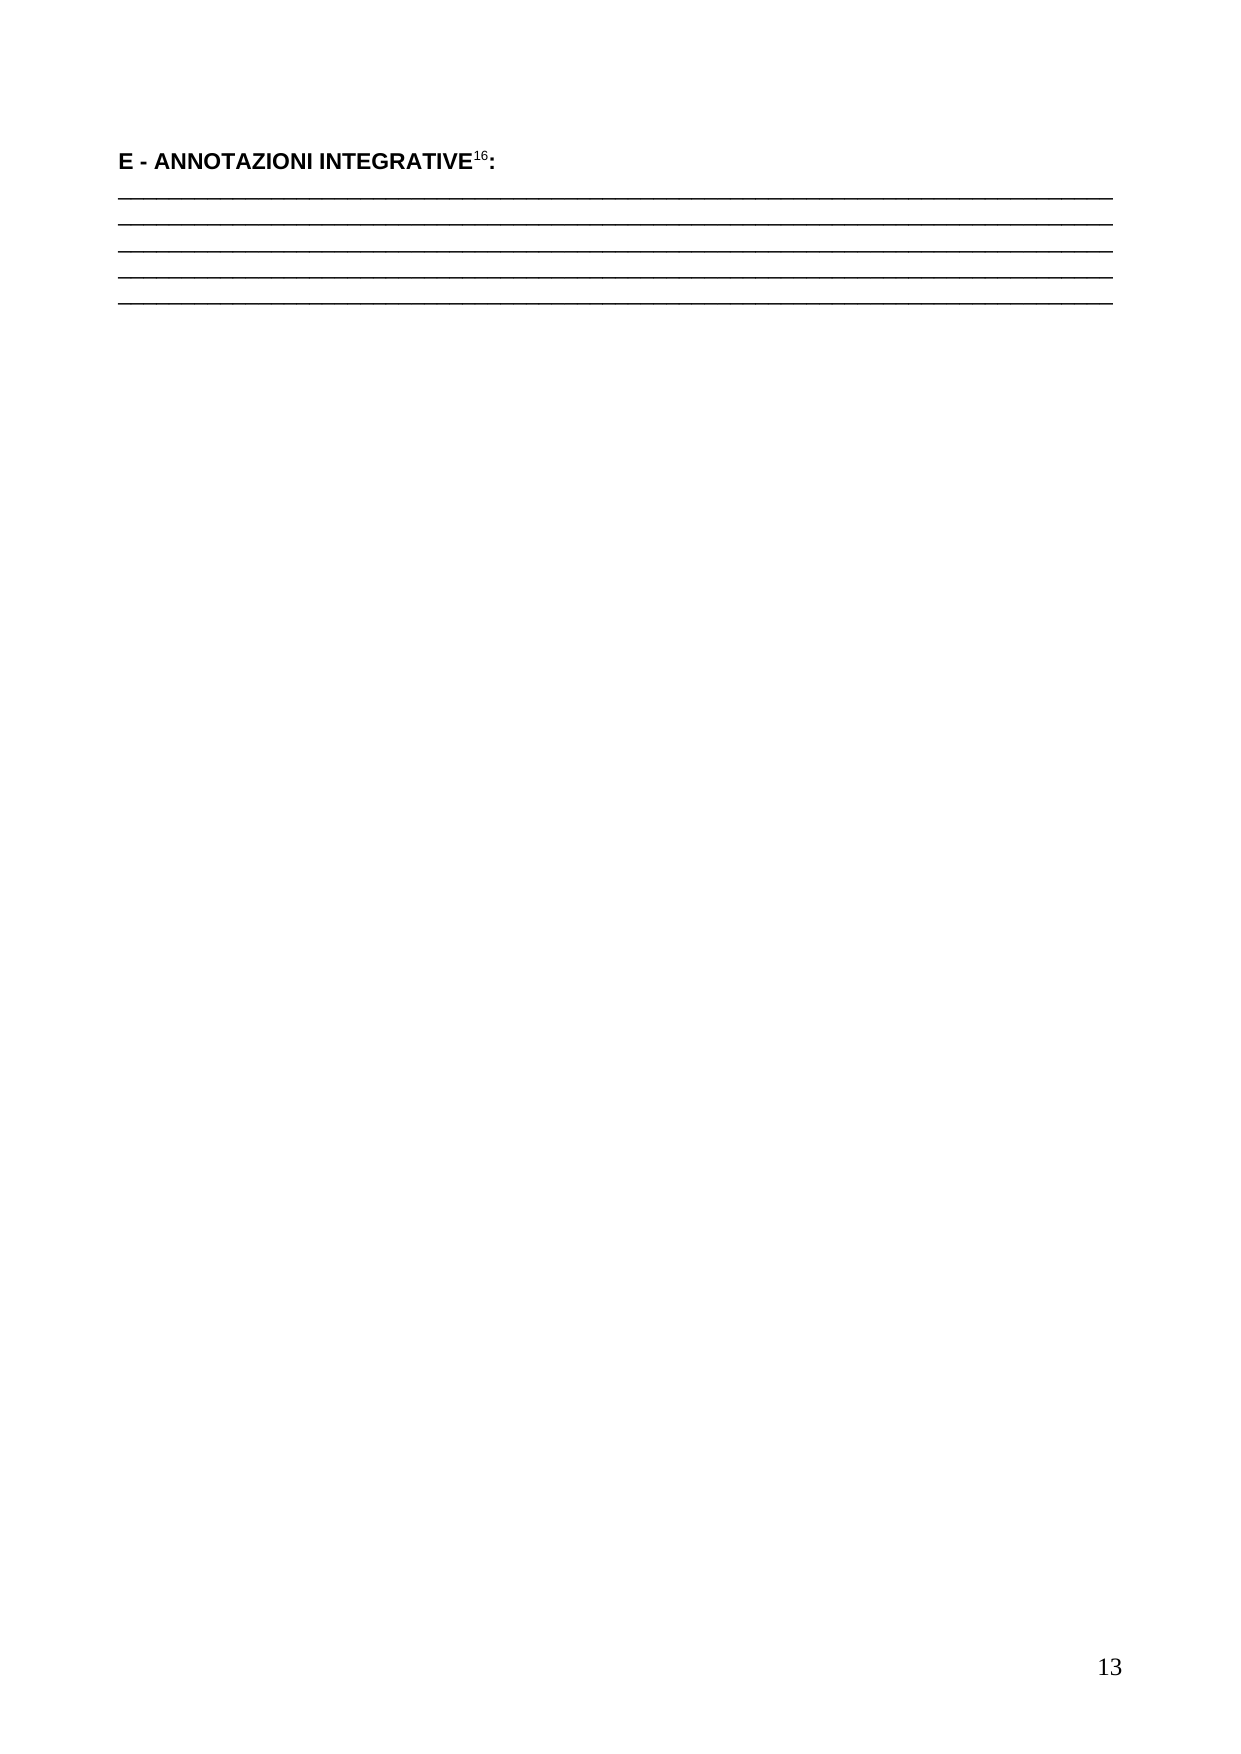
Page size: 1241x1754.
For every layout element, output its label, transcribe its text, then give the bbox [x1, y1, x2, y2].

text ______________________________________________________________________________ [118, 279, 1122, 306]
text ______________________________________________________________________________ [118, 174, 1122, 200]
text ______________________________________________________________________________ [118, 200, 1122, 227]
text E - ANNOTAZIONI INTEGRATIVE: [118, 148, 1122, 174]
text ____________________________________________________________________________________________________________________________________________________________ [118, 227, 1122, 279]
